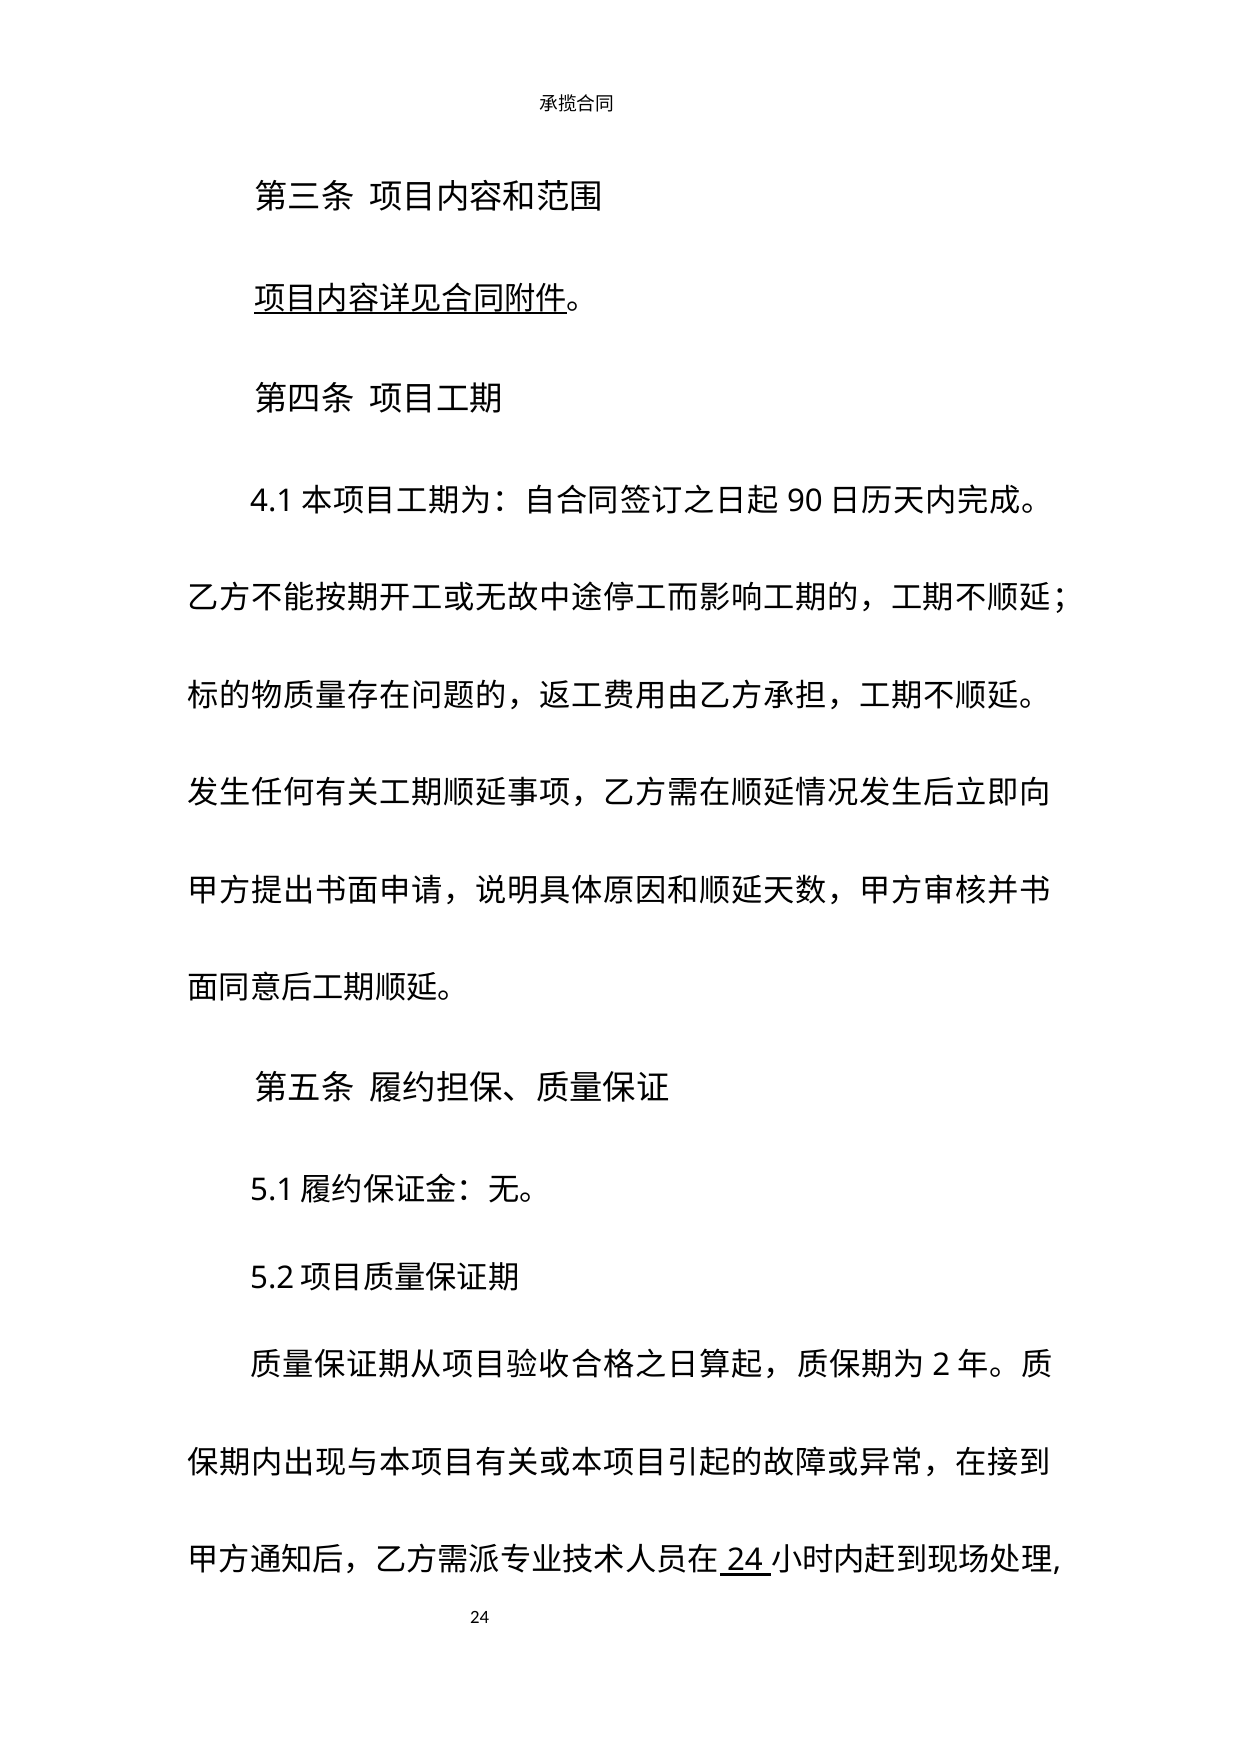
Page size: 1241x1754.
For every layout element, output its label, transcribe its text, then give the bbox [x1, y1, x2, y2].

subtitle 项目内容详见合同附件。 [187, 263, 1053, 328]
subtitle 第五条 履约担保、质量保证 [187, 1053, 1053, 1118]
subtitle 第四条 项目工期 [187, 364, 1053, 429]
text 5.1履约保证金：无。 [187, 1154, 1053, 1219]
text 5.2项目质量保证期 [187, 1242, 1053, 1307]
subtitle 第三条 项目内容和范围 [187, 162, 1053, 227]
text 4.1本项目工期为：自合同签订之日起90日历天内完成。乙方不能按期开工或无故中途停工而影响工期的，工期不顺延；标的物质量存在问题的，返工费用由乙方承担，工期不顺延。发生任何有关工期顺延事项，乙方需在顺延情况发生后立即向甲方提出书面申请，说明具体原因和顺延天数，甲方审核并书面同意后工期顺延。 [187, 465, 1053, 1018]
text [187, 1330, 1053, 1590]
